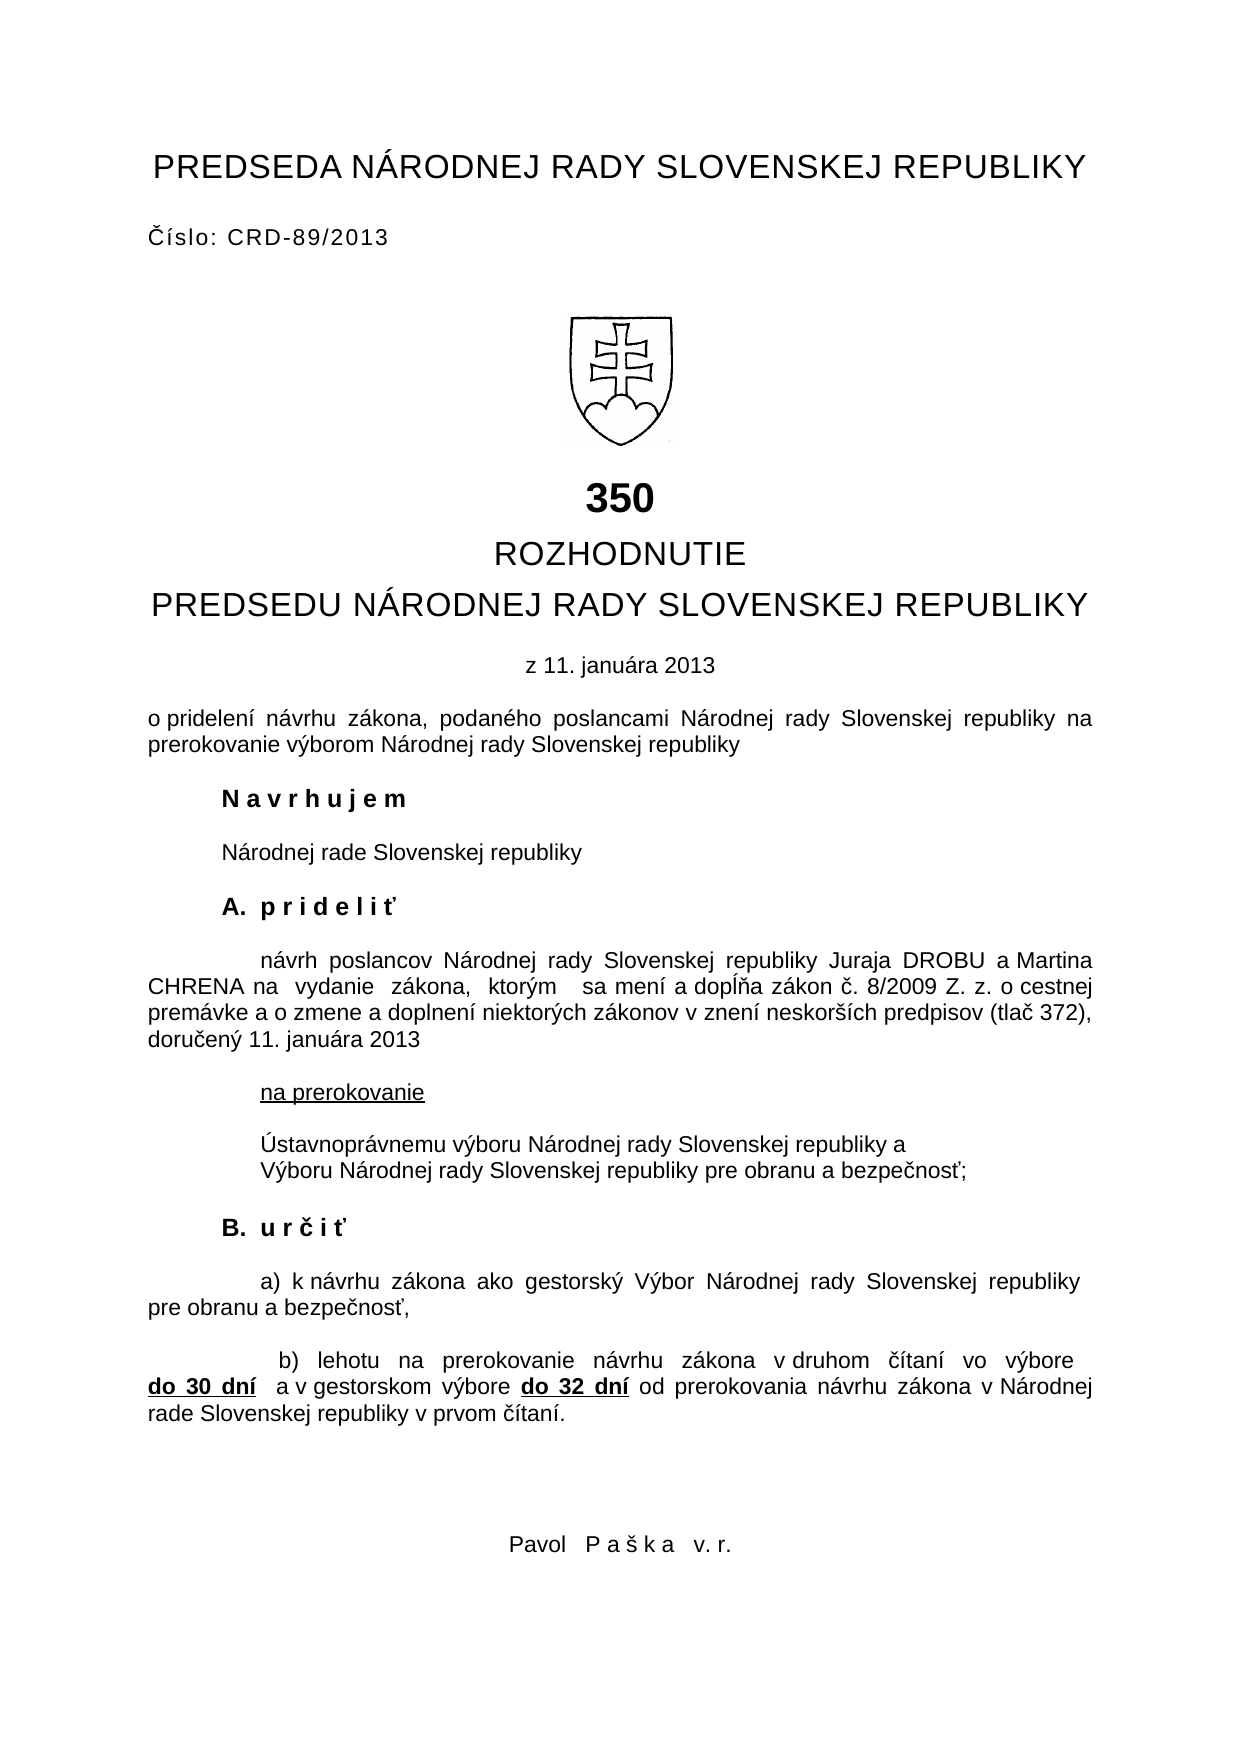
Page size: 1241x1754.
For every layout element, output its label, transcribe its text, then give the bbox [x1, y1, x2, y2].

text z 11. januára 2013 [148, 652, 1093, 678]
text Ústavnoprávnemu výboru Národnej rady Slovenskej republiky a [148, 1131, 1093, 1157]
text Národnej rade Slovenskej republiky [148, 839, 1093, 865]
subtitle PREDSEDU NÁRODNEJ RADY SLOVENSKEJ REPUBLIKY [148, 585, 1093, 623]
subtitle ROZHODNUTIE [148, 534, 1093, 572]
text a) k návrhu zákona ako gestorský Výbor Národnej rady Slovenskej republiky pre obranu a bezpečnosť, [148, 1268, 1093, 1320]
text o pridelení návrhu zákona, podaného poslancami Národnej rady Slovenskej republiky na prerokovanie výborom Národnej rady Slovenskej republiky [148, 705, 1093, 757]
text A. p r i d e l i ť [148, 892, 1093, 920]
text 350 [148, 473, 1093, 521]
text B. u r č i ť [148, 1213, 1093, 1241]
text Pavol P a š k a v. r. [148, 1531, 1093, 1558]
text na prerokovanie [148, 1078, 1093, 1105]
subtitle PREDSEDA NÁRODNEJ RADY SLOVENSKEJ REPUBLIKY [148, 148, 1093, 186]
text Výboru Národnej rady Slovenskej republiky pre obranu a bezpečnosť; [148, 1157, 1093, 1184]
picture [564, 313, 676, 449]
text Číslo: CRD-89/2013 [148, 223, 1093, 250]
text N a v r h u j e m [148, 784, 1093, 812]
text b) lehotu na prerokovanie návrhu zákona v druhom čítaní vo výbore do 30 dní a v gestorskom výbore do 32 dní od prerokovania návrhu zákona v Národnej rade Slovenskej republiky v prvom čítaní. [148, 1347, 1093, 1426]
text návrh poslancov Národnej rady Slovenskej republiky Juraja DROBU a Martina CHRENA na vydanie zákona, ktorým sa mení a dopĺňa zákon č. 8/2009 Z. z. o cestnej premávke a o zmene a doplnení niektorých zákonov v znení neskorších predpisov (tlač 372), doručený 11. januára 2013 [148, 947, 1093, 1052]
